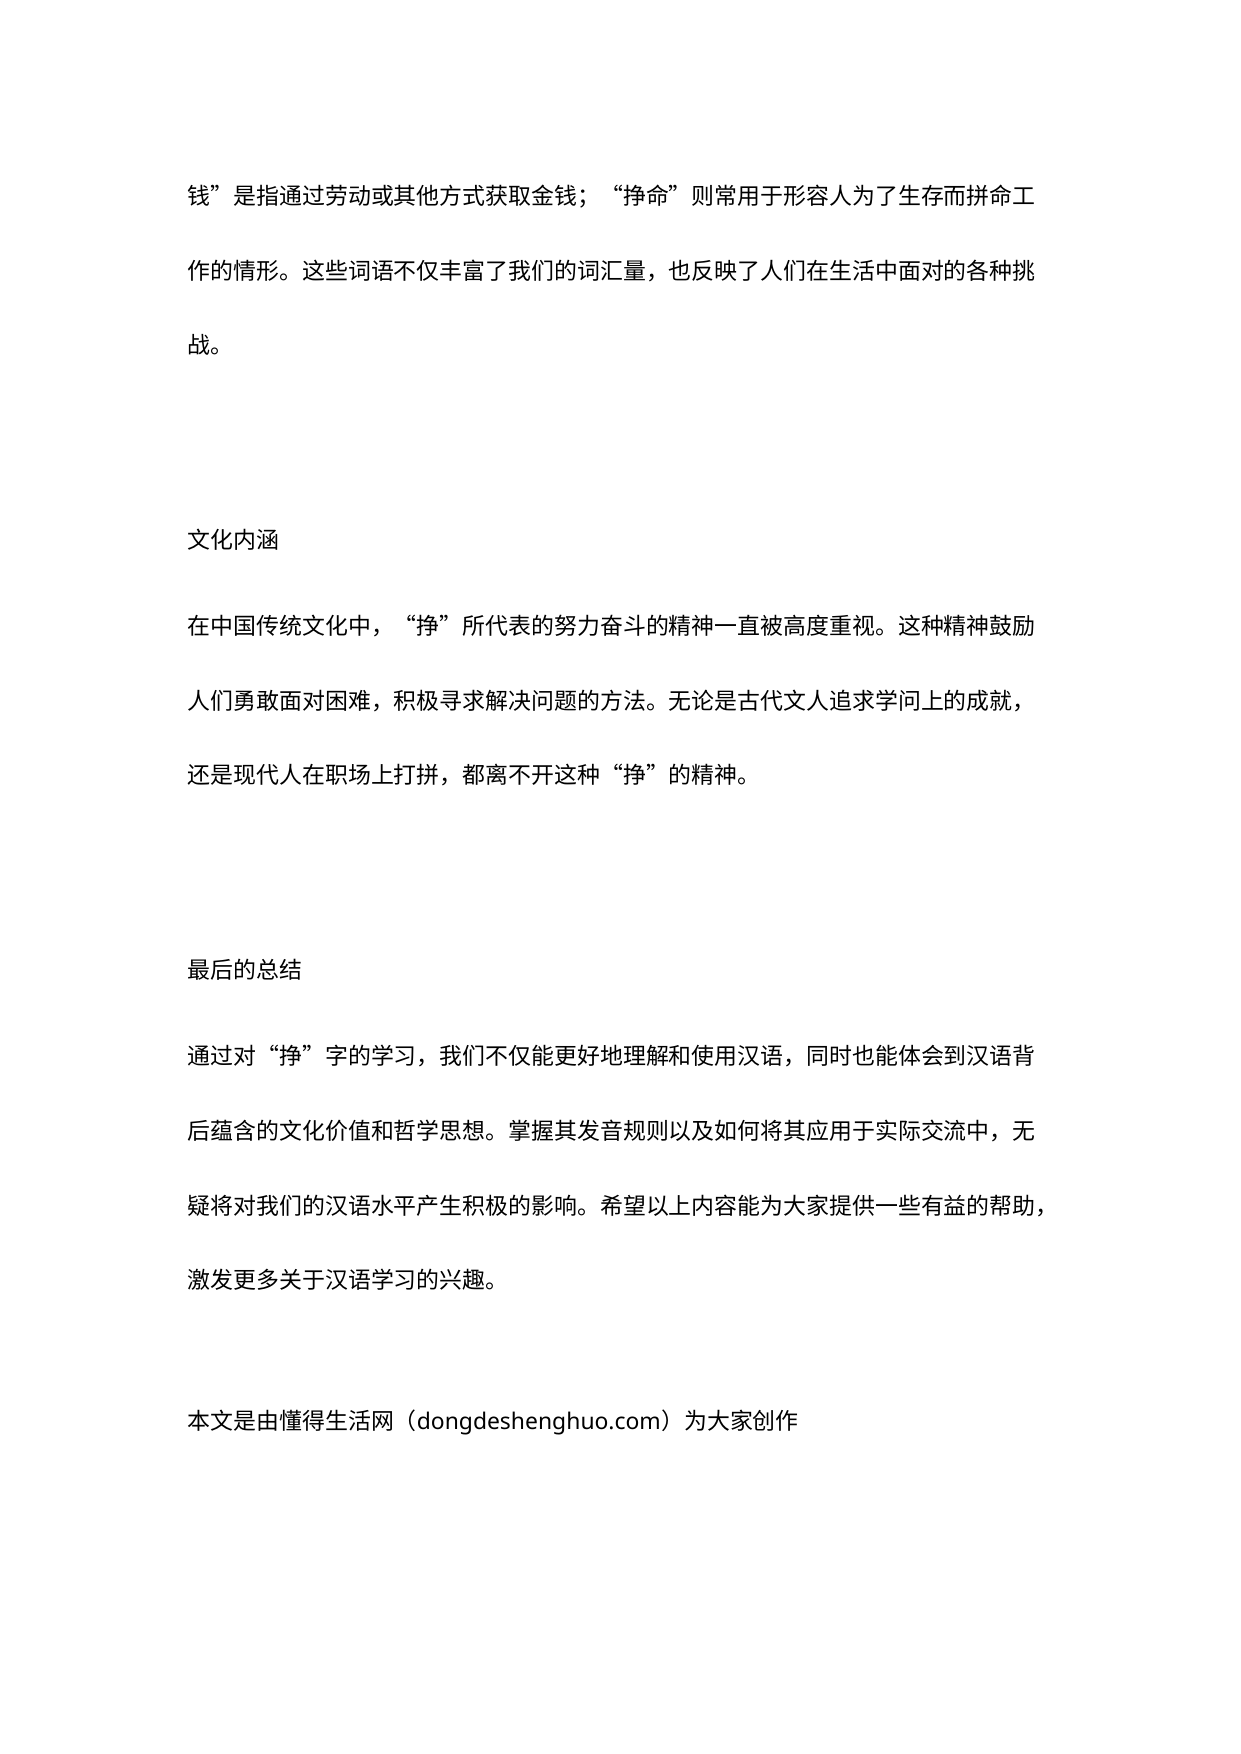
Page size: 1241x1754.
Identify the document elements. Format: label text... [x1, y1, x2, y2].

text 文化内涵 [187, 506, 1053, 571]
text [187, 162, 1053, 376]
text 通过对“挣”字的学习，我们不仅能更好地理解和使用汉语，同时也能体会到汉语背后蕴含的文化价值和哲学思想。掌握其发音规则以及如何将其应用于实际交流中，无疑将对我们的汉语水平产生积极的影响。希望以上内容能为大家提供一些有益的帮助，激发更多关于汉语学习的兴趣。 [187, 1022, 1053, 1311]
text 最后的总结 [187, 936, 1053, 1001]
text 在中国传统文化中，“挣”所代表的努力奋斗的精神一直被高度重视。这种精神鼓励人们勇敢面对困难，积极寻求解决问题的方法。无论是古代文人追求学问上的成就，还是现代人在职场上打拼，都离不开这种“挣”的精神。 [187, 592, 1053, 807]
text 本文是由懂得生活网（dongdeshenghuo.com）为大家创作 [187, 1387, 1053, 1452]
